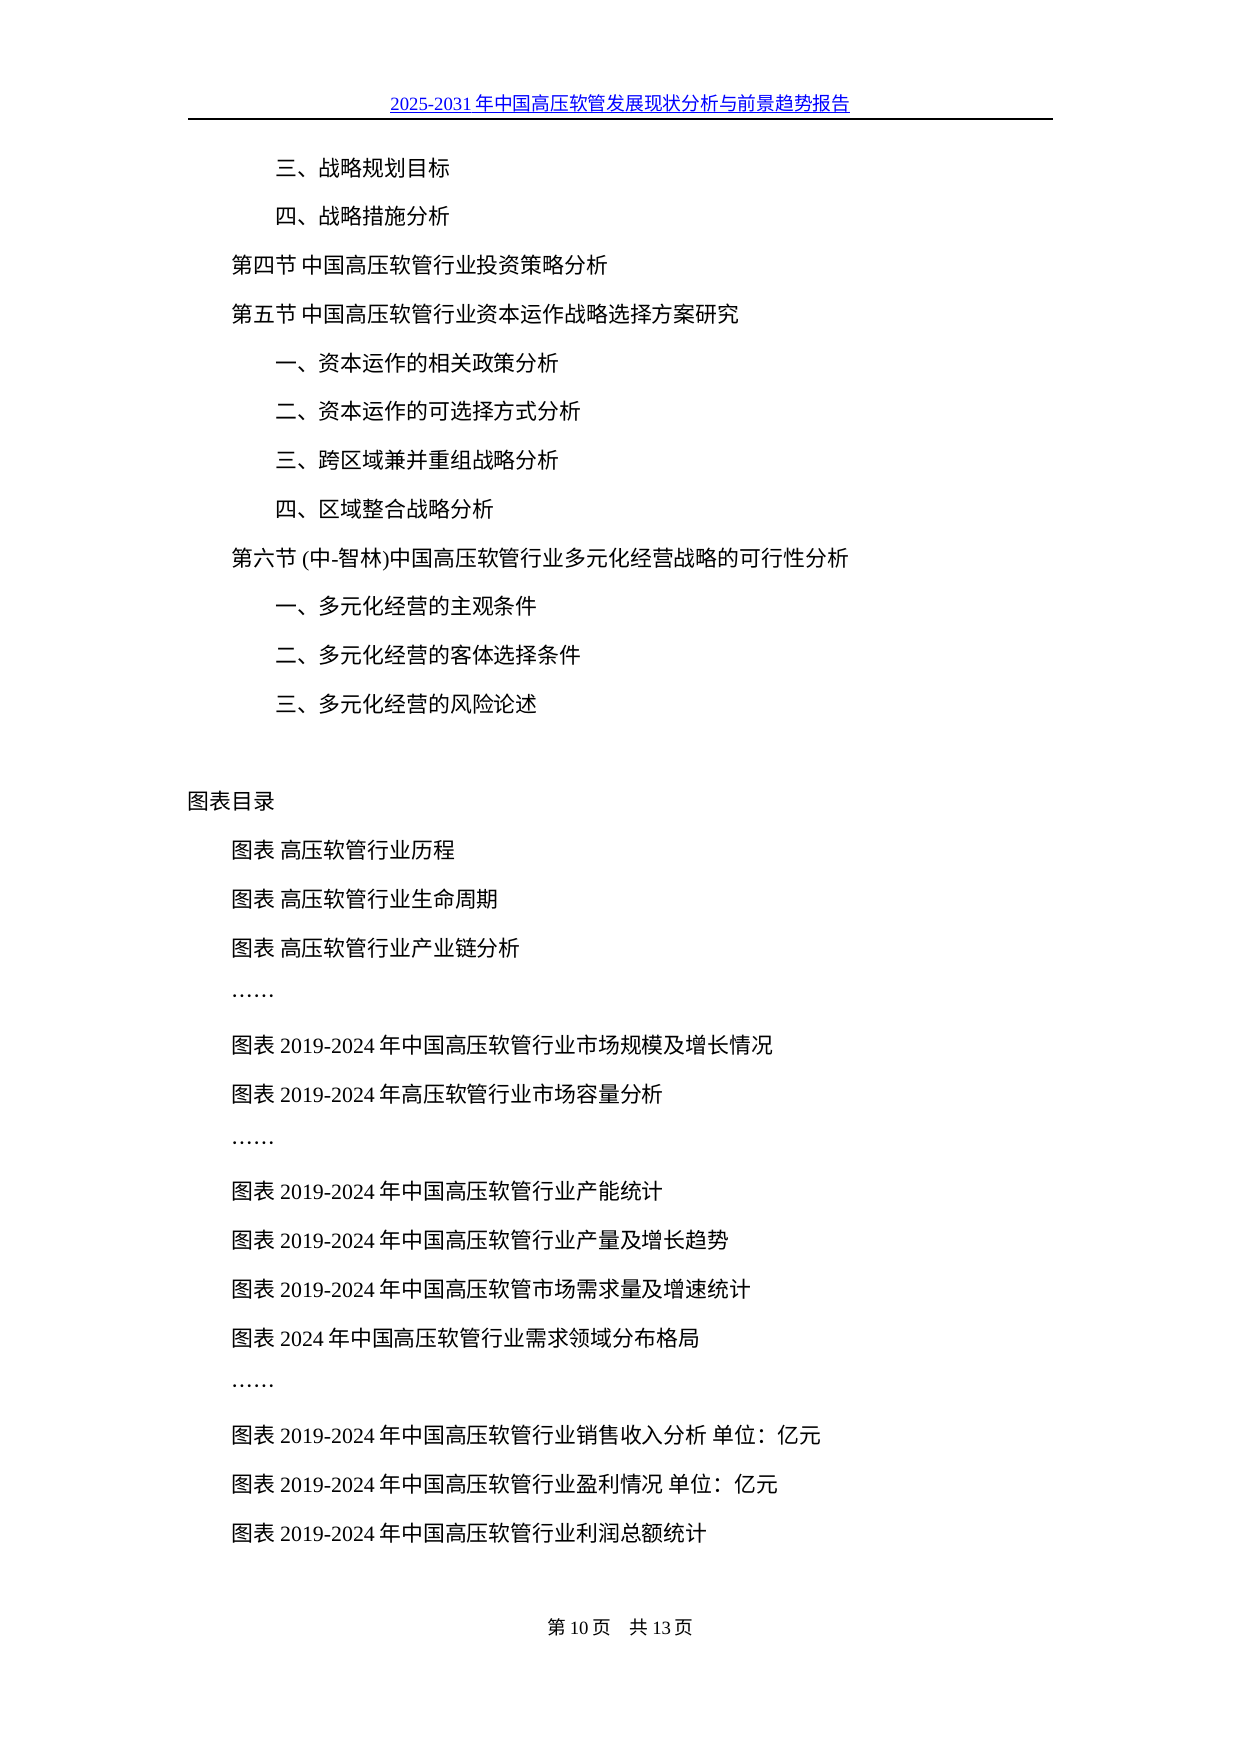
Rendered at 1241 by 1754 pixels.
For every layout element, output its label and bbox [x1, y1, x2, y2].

text [187, 150, 1053, 1548]
